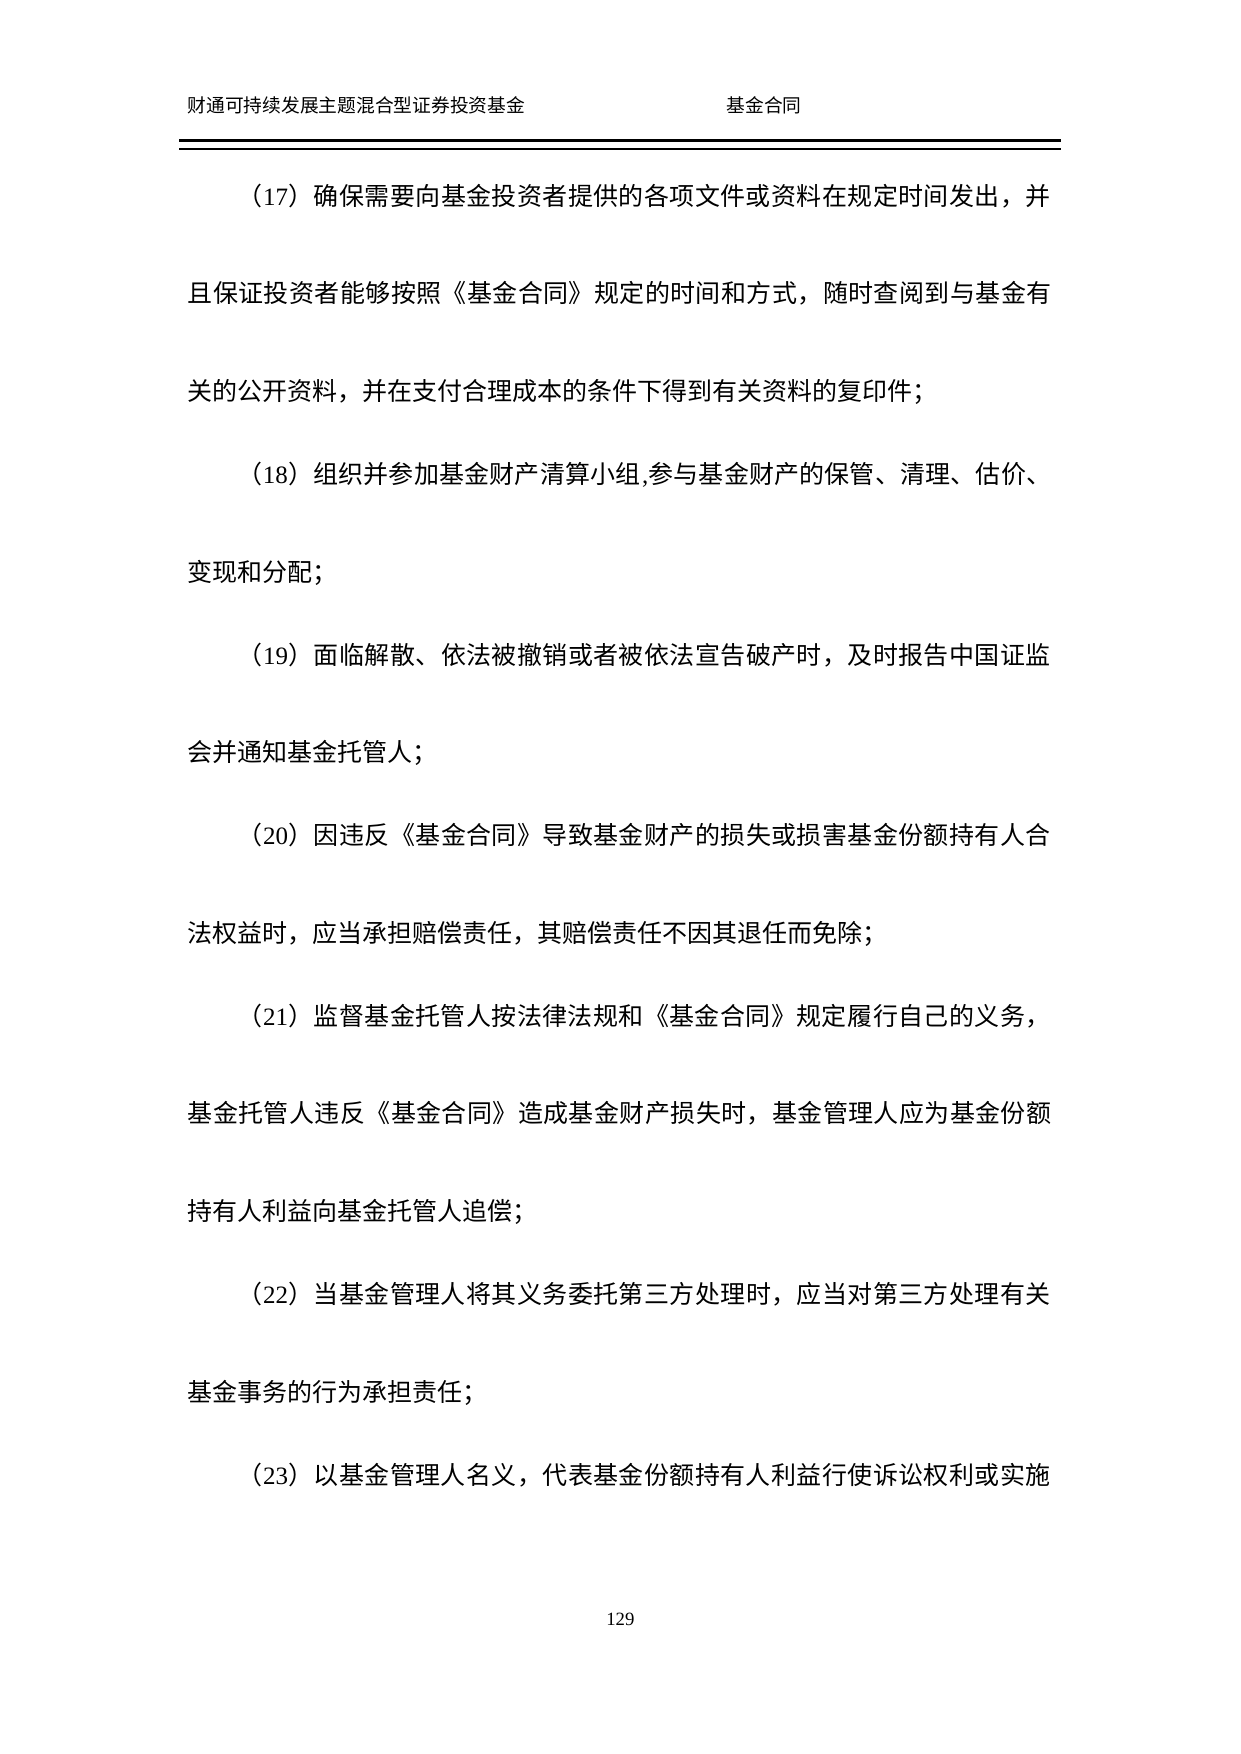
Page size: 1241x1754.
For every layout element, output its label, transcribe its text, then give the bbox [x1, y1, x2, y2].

text （18）组织并参加基金财产清算小组,参与基金财产的保管、清理、估价、变现和分配； [187, 440, 1053, 603]
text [187, 1441, 1053, 1506]
text （21）监督基金托管人按法律法规和《基金合同》规定履行自己的义务，基金托管人违反《基金合同》造成基金财产损失时，基金管理人应为基金份额持有人利益向基金托管人追偿； [187, 982, 1053, 1242]
text （17）确保需要向基金投资者提供的各项文件或资料在规定时间发出，并且保证投资者能够按照《基金合同》规定的时间和方式，随时查阅到与基金有关的公开资料，并在支付合理成本的条件下得到有关资料的复印件； [187, 162, 1053, 422]
text （20）因违反《基金合同》导致基金财产的损失或损害基金份额持有人合法权益时，应当承担赔偿责任，其赔偿责任不因其退任而免除； [187, 801, 1053, 964]
text （22）当基金管理人将其义务委托第三方处理时，应当对第三方处理有关基金事务的行为承担责任； [187, 1260, 1053, 1423]
text （19）面临解散、依法被撤销或者被依法宣告破产时，及时报告中国证监会并通知基金托管人； [187, 621, 1053, 783]
